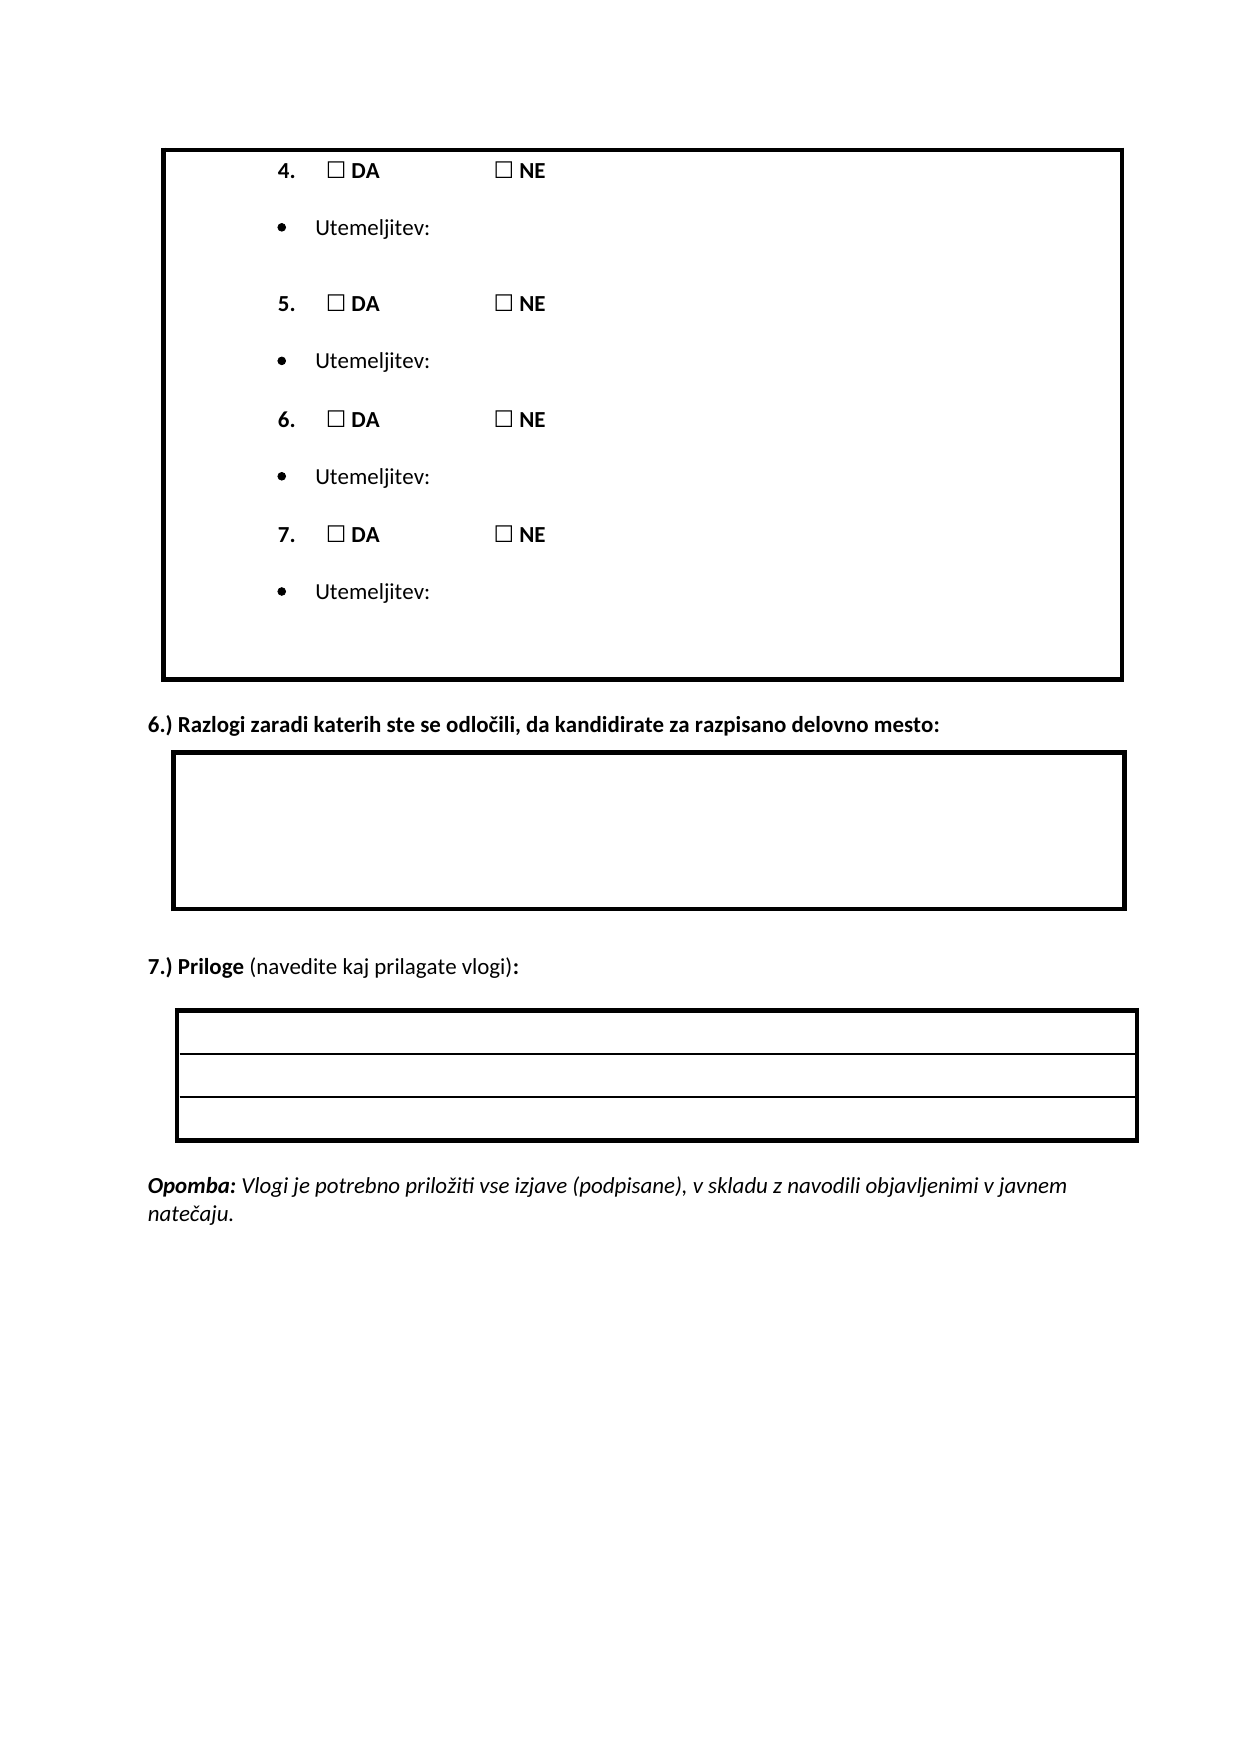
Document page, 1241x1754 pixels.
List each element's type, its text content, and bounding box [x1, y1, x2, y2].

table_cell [166, 152, 1120, 677]
table_cell [179, 1054, 1135, 1096]
text Opomba: Vlogi je potrebno priložiti vse izjave (podpisane), v skladu z navodili objavljenimi v javnem natečaju. [148, 1171, 1093, 1227]
text 6.) Razlogi zaradi katerih ste se odločili, da kandidirate za razpisano delovno mesto: [148, 710, 1093, 738]
text 7.) Priloge (navedite kaj prilagate vlogi): [148, 952, 1093, 980]
table_header [179, 1013, 1135, 1053]
table_cell [179, 1097, 1135, 1138]
